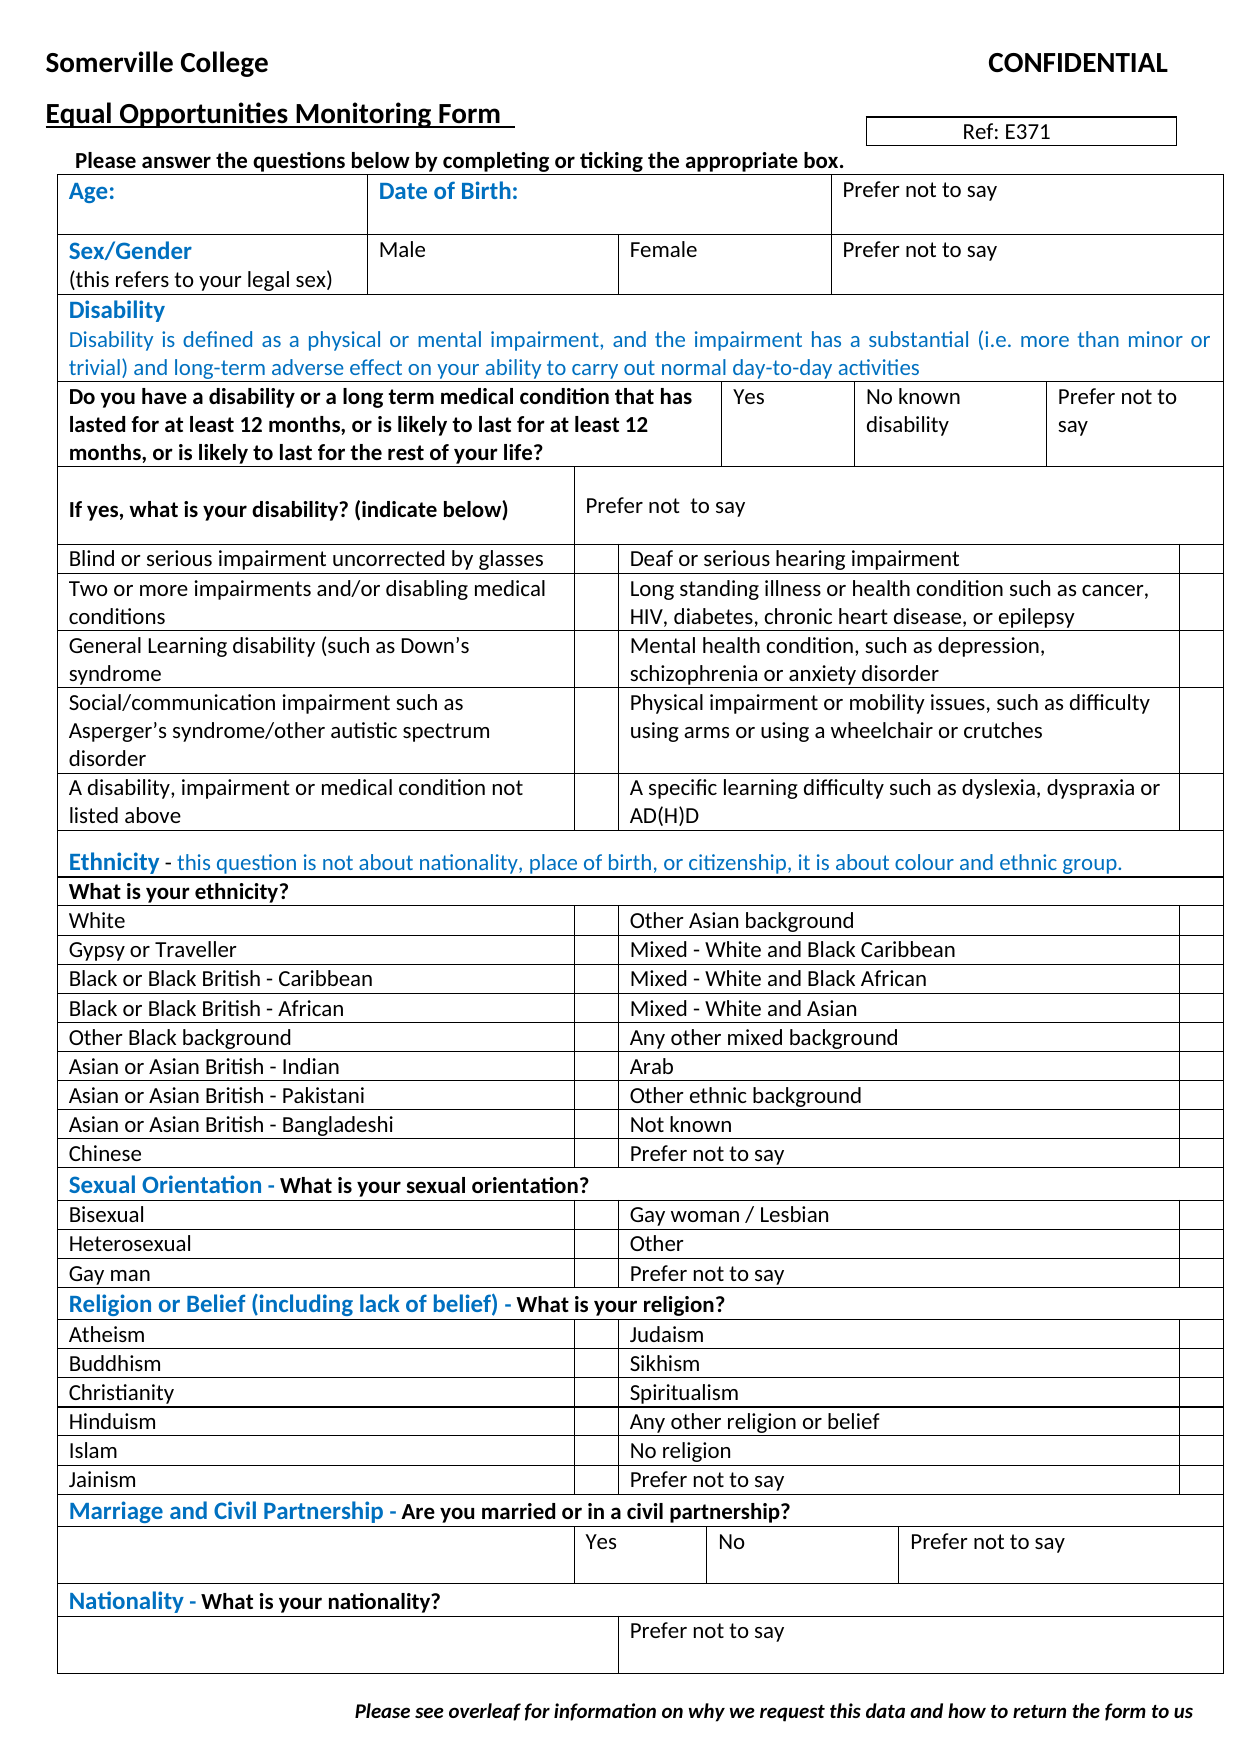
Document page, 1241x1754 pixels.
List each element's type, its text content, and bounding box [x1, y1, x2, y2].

table_cell Not known [619, 1110, 1179, 1138]
table_cell [1180, 1201, 1223, 1228]
table_cell Judaism [619, 1320, 1179, 1348]
table_cell Mental health condition, such as depression, schizophrenia or anxiety disorder [619, 631, 1179, 687]
table_cell Islam [58, 1436, 574, 1464]
table_cell What is your ethnicity? [58, 878, 1223, 905]
table_cell [575, 936, 618, 963]
table_cell Mixed - White and Asian [619, 994, 1179, 1022]
table_cell Prefer not to say [619, 1466, 1179, 1493]
table_cell [575, 1110, 618, 1138]
table_cell Chinese [58, 1139, 574, 1167]
table_header Age: [58, 175, 367, 234]
table_cell Long standing illness or health condition such as cancer, HIV, diabetes, chronic heart disease, or epilepsy [619, 574, 1179, 630]
table_cell [58, 1527, 574, 1583]
table_cell Arab [619, 1052, 1179, 1080]
table_cell Yes [575, 1527, 706, 1583]
table_cell Gypsy or Traveller [58, 936, 574, 963]
table_cell [575, 1320, 618, 1348]
table_cell Prefer not to say [619, 1139, 1179, 1167]
table_header Prefer not to say [832, 175, 1223, 234]
table_cell Any other religion or belief [619, 1408, 1179, 1435]
table_cell Spiritualism [619, 1378, 1179, 1406]
table_cell Do you have a disability or a long term medical condition that has lasted for at least 12 months, or is likely to last for at least 12 months, or is likely to last for the rest of your life? [58, 382, 721, 466]
table_cell Prefer not to say [619, 1259, 1179, 1287]
table_cell [1180, 1436, 1223, 1464]
table_cell Marriage and Civil Partnership - Are you married or in a civil partnership? [58, 1495, 1223, 1526]
table_cell Blind or serious impairment uncorrected by glasses [58, 545, 574, 573]
table_cell [1180, 1466, 1223, 1493]
table_cell [1180, 1139, 1223, 1167]
table_cell Mixed - White and Black African [619, 965, 1179, 993]
table_cell [575, 1023, 618, 1051]
table_cell Nationality - What is your nationality? [58, 1584, 1223, 1616]
table_cell [575, 906, 618, 934]
table_cell [1180, 574, 1223, 630]
table_cell Two or more impairments and/or disabling medical conditions [58, 574, 574, 630]
table_cell [1180, 1052, 1223, 1080]
table_cell Gay man [58, 1259, 574, 1287]
table_cell No religion [619, 1436, 1179, 1464]
table_cell [575, 1081, 618, 1109]
table_cell Christianity [58, 1378, 574, 1406]
table_cell If yes, what is your disability? (indicate below) [58, 467, 574, 543]
table_cell Asian or Asian British - Indian [58, 1052, 574, 1080]
table_cell Prefer not to say [899, 1527, 1223, 1583]
table_cell Deaf or serious hearing impairment [619, 545, 1179, 573]
table_cell No known disability [855, 382, 1046, 466]
table_cell Disability Disability is defined as a physical or mental impairment, and the impairment has a substantial (i.e. more than minor or trivial) and long-term adverse effect on your ability to carry out normal day-to-day activities [58, 295, 1223, 381]
table_cell Black or Black British - Caribbean [58, 965, 574, 993]
table_cell Sikhism [619, 1349, 1179, 1377]
table_cell [575, 1052, 618, 1080]
table_cell Asian or Asian British - Bangladeshi [58, 1110, 574, 1138]
table_cell Sexual Orientation - What is your sexual orientation? [58, 1168, 1223, 1199]
table_cell [575, 1201, 618, 1228]
table_cell General Learning disability (such as Down’s syndrome [58, 631, 574, 687]
table_cell [1180, 936, 1223, 963]
table_cell Black or Black British - African [58, 994, 574, 1022]
table_cell [575, 965, 618, 993]
table_cell [1180, 1378, 1223, 1406]
table_cell Atheism [58, 1320, 574, 1348]
table_cell [1180, 688, 1223, 772]
table_cell Gay woman / Lesbian [619, 1201, 1179, 1228]
table_cell [58, 1617, 618, 1673]
table_cell Bisexual [58, 1201, 574, 1228]
table_cell Heterosexual [58, 1230, 574, 1258]
table_cell Hinduism [58, 1408, 574, 1435]
table_cell [1180, 1349, 1223, 1377]
table_cell [575, 1139, 618, 1167]
table_cell [575, 774, 618, 829]
table_cell [575, 1230, 618, 1258]
table_cell No [707, 1527, 898, 1583]
table_header Ref: E371 [867, 118, 1176, 145]
table_cell Prefer not to say [575, 467, 1223, 543]
table_cell [1180, 1259, 1223, 1287]
table_cell [1180, 545, 1223, 573]
table_cell Other Black background [58, 1023, 574, 1051]
table_cell Sex/Gender (this refers to your legal sex) [58, 235, 367, 293]
table_cell Social/communication impairment such as Asperger’s syndrome/other autistic spectrum disorder [58, 688, 574, 772]
table_cell [1180, 965, 1223, 993]
table_cell Yes [722, 382, 854, 466]
table_cell [575, 1349, 618, 1377]
text Somerville College CONFIDENTIAL [45, 44, 1193, 80]
table_cell Any other mixed background [619, 1023, 1179, 1051]
table_cell [575, 1466, 618, 1493]
table_cell Physical impairment or mobility issues, such as difficulty using arms or using a wheelchair or crutches [619, 688, 1179, 772]
table_cell [1180, 1081, 1223, 1109]
table_cell [1180, 994, 1223, 1022]
text Equal Opportunities Monitoring Form [45, 95, 1193, 131]
table_cell Ethnicity - this question is not about nationality, place of birth, or citizenship, it is about colour and ethnic group. [58, 831, 1223, 876]
table_cell Buddhism [58, 1349, 574, 1377]
table_cell White [58, 906, 574, 934]
table_cell [1180, 1110, 1223, 1138]
table_cell Male [368, 235, 618, 293]
table_cell A disability, impairment or medical condition not listed above [58, 774, 574, 829]
table_cell [575, 574, 618, 630]
table_cell Prefer not to say [832, 235, 1223, 293]
table_cell Female [619, 235, 831, 293]
table_cell [1180, 1023, 1223, 1051]
table_cell [1180, 906, 1223, 934]
table_cell [1180, 1408, 1223, 1435]
table_cell [575, 994, 618, 1022]
table_cell [1180, 774, 1223, 829]
table_cell Prefer not to say [619, 1617, 1223, 1673]
table_cell Religion or Belief (including lack of belief) - What is your religion? [58, 1288, 1223, 1319]
table_cell Asian or Asian British - Pakistani [58, 1081, 574, 1109]
text Please answer the questions below by completing or ticking the appropriate box. [75, 146, 1196, 174]
table_cell Mixed - White and Black Caribbean [619, 936, 1179, 963]
table_cell A specific learning difficulty such as dyslexia, dyspraxia or AD(H)D [619, 774, 1179, 829]
table_cell [1180, 631, 1223, 687]
table_cell [1180, 1320, 1223, 1348]
table_cell Other [619, 1230, 1179, 1258]
table_cell Jainism [58, 1466, 574, 1493]
table_cell Prefer not to say [1047, 382, 1223, 466]
table_cell [575, 688, 618, 772]
table_cell Other Asian background [619, 906, 1179, 934]
table_cell [575, 1378, 618, 1406]
table_cell [575, 545, 618, 573]
table_cell [575, 1436, 618, 1464]
table_header Date of Birth: [368, 175, 831, 234]
table_cell Other ethnic background [619, 1081, 1179, 1109]
table_cell [575, 631, 618, 687]
table_cell [575, 1259, 618, 1287]
table_cell [575, 1408, 618, 1435]
table_cell [1180, 1230, 1223, 1258]
